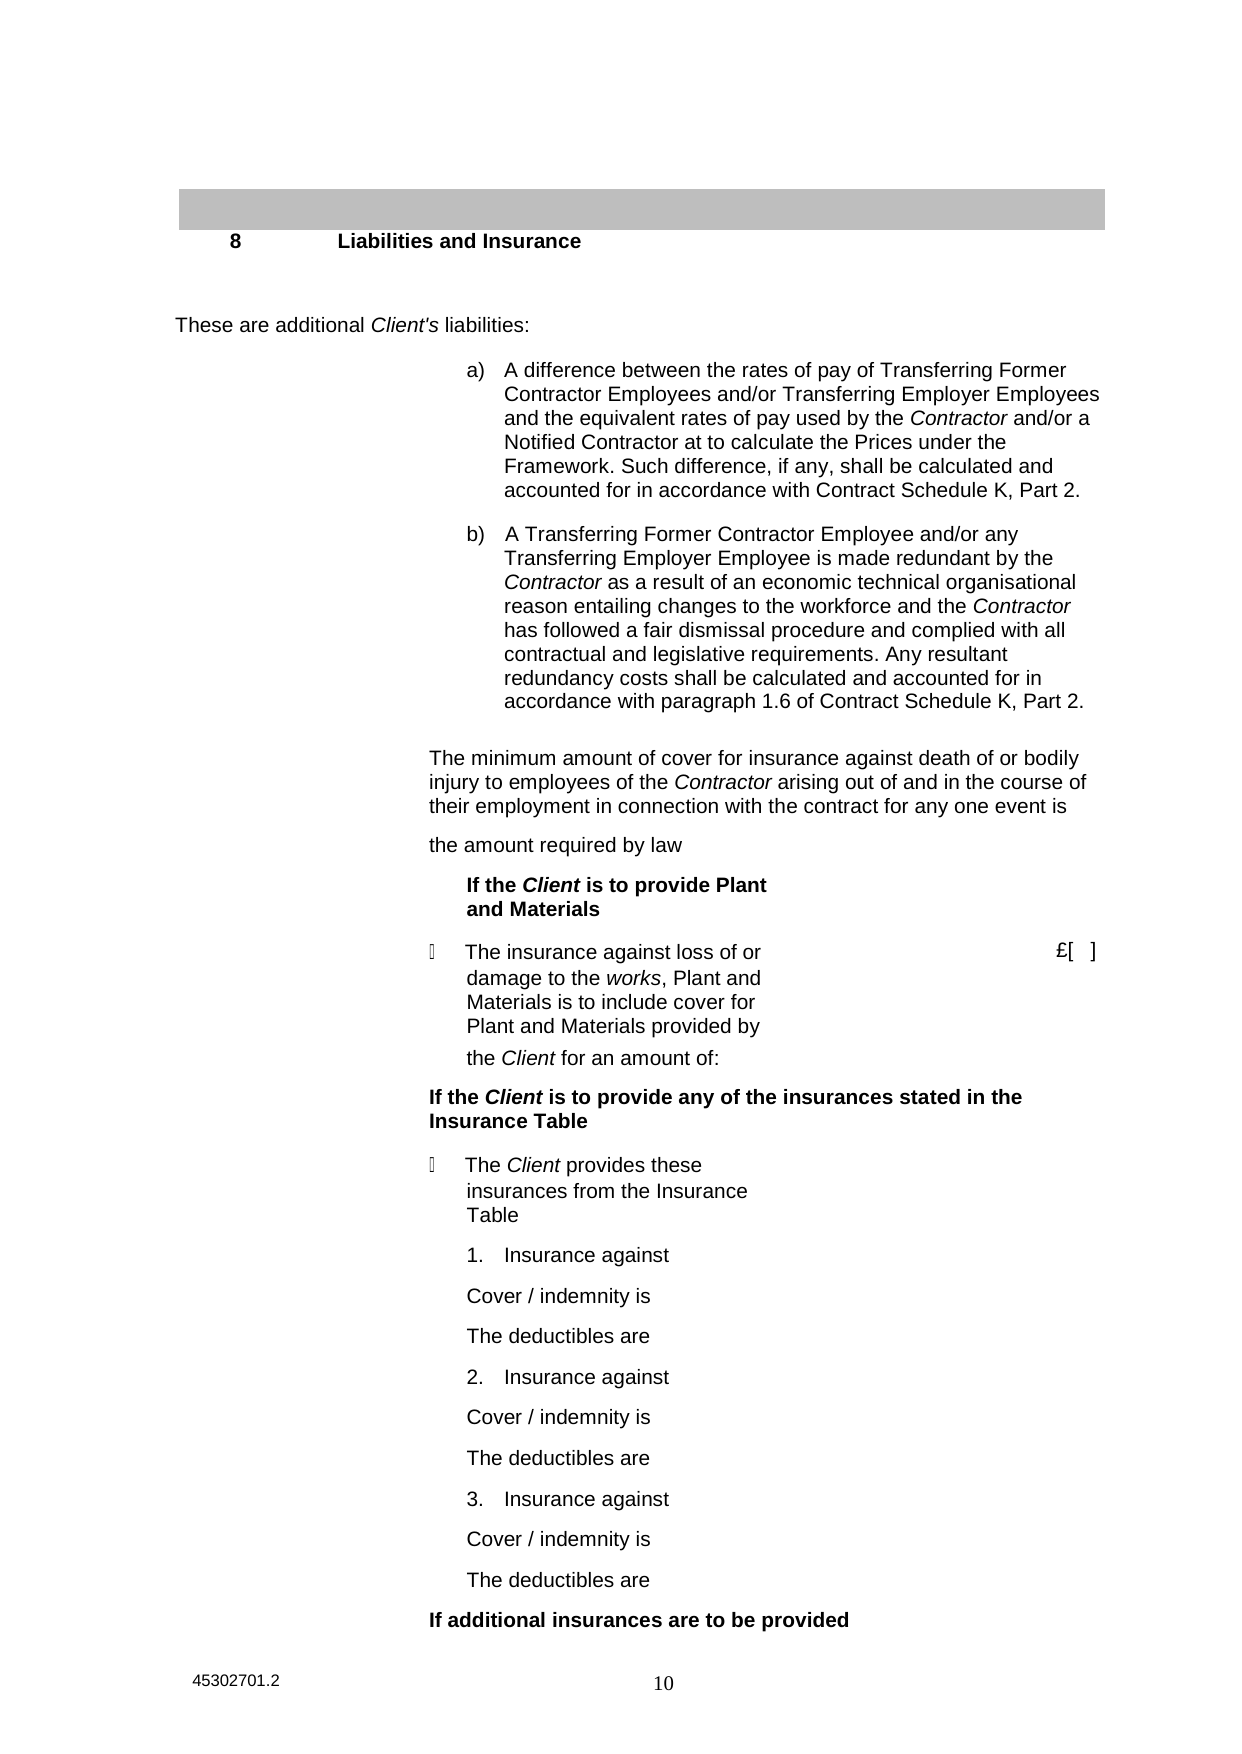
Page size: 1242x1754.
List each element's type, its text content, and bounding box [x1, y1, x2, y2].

text Insurance Table [429, 1109, 1108, 1133]
text  The Client provides these insurances from the Insurance Table [429, 1150, 749, 1226]
text These are additional Client's liabilities: [175, 316, 1108, 337]
text £[ ] [1056, 937, 1108, 961]
text a) A difference between the rates of pay of Transferring Former Contractor Employees and/or Transferring Employer Employees and the equivalent rates of pay used by the Contractor and/or a Notified Contractor at to calculate the Prices under the Framework. Such difference, if any, shall be calculated and accounted for in accordance with Contract Schedule K, Part 2. [466, 358, 1100, 502]
text 1. Insurance against Cover / indemnity is The deductibles are [466, 1243, 671, 1348]
text If the Client is to provide Plant and Materials [466, 872, 771, 920]
text If additional insurances are to be provided [429, 1608, 1108, 1632]
text 8 Liabilities and Insurance [229, 229, 1108, 253]
text If the Client is to provide any of the insurances stated in the [429, 1085, 1108, 1109]
text b) A Transferring Former Contractor Employee and/or any Transferring Employer Employee is made redundant by the Contractor as a result of an economic technical organisational reason entailing changes to the workforce and the Contractor has followed a fair dismissal procedure and complied with all contractual and legislative requirements. Any resultant redundancy costs shall be calculated and accounted for in accordance with paragraph 1.6 of Contract Schedule K, Part 2. [466, 522, 1088, 713]
text 3. Insurance against Cover / indemnity is The deductibles are [466, 1487, 671, 1591]
text the amount required by law [429, 833, 1108, 857]
text the Client for an amount of: [466, 1046, 1108, 1069]
text The minimum amount of cover for insurance against death of or bodily injury to employees of the Contractor arising out of and in the course of their employment in connection with the contract for any one event is [429, 746, 1088, 817]
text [466, 1365, 671, 1469]
text  The insurance against loss of or damage to the works, Plant and Materials is to include cover for Plant and Materials provided by [429, 937, 765, 1038]
